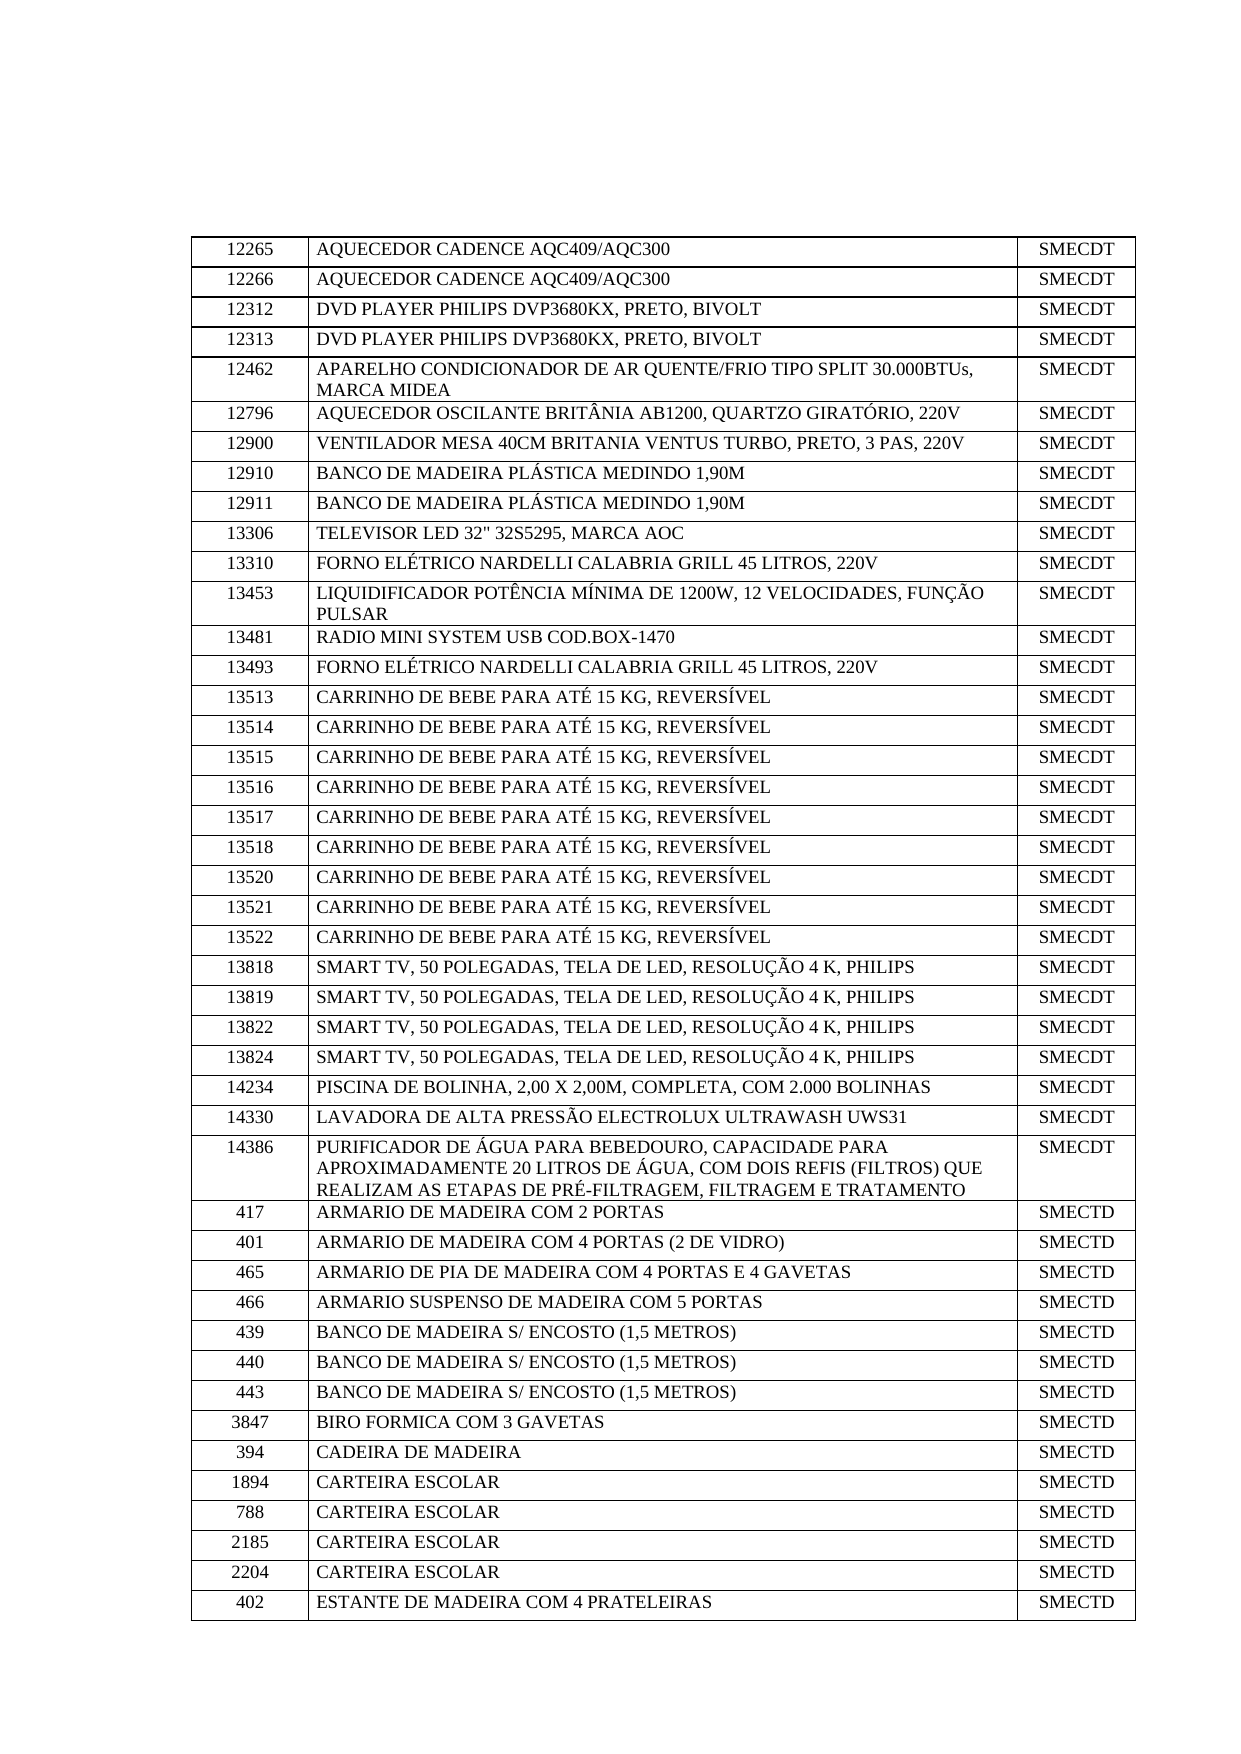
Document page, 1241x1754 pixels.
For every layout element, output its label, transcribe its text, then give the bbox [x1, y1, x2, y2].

table_cell CARTEIRA ESCOLAR [309, 1561, 1017, 1590]
table_cell AQUECEDOR OSCILANTE BRITÂNIA AB1200, QUARTZO GIRATÓRIO, 220V [309, 402, 1017, 431]
table_cell 13516 [192, 776, 308, 805]
table_cell 13822 [192, 1016, 308, 1045]
table_cell 12312 [192, 298, 308, 326]
table_cell CARRINHO DE BEBE PARA ATÉ 15 KG, REVERSÍVEL [309, 776, 1017, 805]
table_cell 13515 [192, 746, 308, 775]
table_cell 13493 [192, 656, 308, 685]
table_cell SMECDT [1018, 866, 1135, 895]
table_cell BANCO DE MADEIRA S/ ENCOSTO (1,5 METROS) [309, 1351, 1017, 1380]
table_cell SMECDT [1018, 492, 1135, 521]
table_cell SMECDT [1018, 402, 1135, 431]
table_cell SMECDT [1018, 896, 1135, 925]
table_cell SMECDT [1018, 298, 1135, 326]
table_cell 13310 [192, 552, 308, 581]
table_cell SMECDT [1018, 626, 1135, 655]
table_cell SMECTD [1018, 1261, 1135, 1290]
table_cell 12265 [192, 238, 308, 266]
table_cell SMECDT [1018, 432, 1135, 461]
table_cell CARTEIRA ESCOLAR [309, 1531, 1017, 1560]
table_cell CARRINHO DE BEBE PARA ATÉ 15 KG, REVERSÍVEL [309, 926, 1017, 955]
table_cell 12911 [192, 492, 308, 521]
table_cell SMART TV, 50 POLEGADAS, TELA DE LED, RESOLUÇÃO 4 K, PHILIPS [309, 1016, 1017, 1045]
table_cell 12313 [192, 328, 308, 356]
table_cell SMART TV, 50 POLEGADAS, TELA DE LED, RESOLUÇÃO 4 K, PHILIPS [309, 956, 1017, 985]
table_cell 417 [192, 1201, 308, 1230]
table_cell SMECDT [1018, 776, 1135, 805]
table_cell 443 [192, 1381, 308, 1410]
table_cell CADEIRA DE MADEIRA [309, 1441, 1017, 1470]
table_cell SMECDT [1018, 1016, 1135, 1045]
table_cell LAVADORA DE ALTA PRESSÃO ELECTROLUX ULTRAWASH UWS31 [309, 1106, 1017, 1135]
table_cell SMECDT [1018, 1046, 1135, 1075]
table_cell SMECDT [1018, 836, 1135, 865]
table_cell ARMARIO DE MADEIRA COM 4 PORTAS (2 DE VIDRO) [309, 1231, 1017, 1260]
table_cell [309, 238, 1017, 266]
table_cell 13824 [192, 1046, 308, 1075]
table_cell SMECDT [1018, 1076, 1135, 1105]
table_cell 2204 [192, 1561, 308, 1590]
table_cell SMECDT [1018, 1136, 1135, 1200]
table_cell CARRINHO DE BEBE PARA ATÉ 15 KG, REVERSÍVEL [309, 896, 1017, 925]
table_cell 13520 [192, 866, 308, 895]
table_cell CARRINHO DE BEBE PARA ATÉ 15 KG, REVERSÍVEL [309, 746, 1017, 775]
table_cell VENTILADOR MESA 40CM BRITANIA VENTUS TURBO, PRETO, 3 PAS, 220V [309, 432, 1017, 461]
table_cell 3847 [192, 1411, 308, 1440]
table_cell PURIFICADOR DE ÁGUA PARA BEBEDOURO, CAPACIDADE PARA APROXIMADAMENTE 20 LITROS DE ÁGUA, COM DOIS REFIS (FILTROS) QUE REALIZAM AS ETAPAS DE PRÉ-FILTRAGEM, FILTRAGEM E TRATAMENTO [309, 1136, 1017, 1200]
table_cell SMECDT [1018, 986, 1135, 1015]
table_cell PISCINA DE BOLINHA, 2,00 X 2,00M, COMPLETA, COM 2.000 BOLINHAS [309, 1076, 1017, 1105]
table_cell SMECDT [1018, 926, 1135, 955]
table_cell SMECTD [1018, 1321, 1135, 1350]
table_cell BANCO DE MADEIRA PLÁSTICA MEDINDO 1,90M [309, 462, 1017, 491]
table_cell CARRINHO DE BEBE PARA ATÉ 15 KG, REVERSÍVEL [309, 716, 1017, 745]
table_cell 401 [192, 1231, 308, 1260]
table_cell SMECTD [1018, 1351, 1135, 1380]
table_cell 13522 [192, 926, 308, 955]
table_cell 13521 [192, 896, 308, 925]
table_cell 14386 [192, 1136, 308, 1200]
table_cell 402 [192, 1591, 308, 1620]
table_cell ARMARIO DE MADEIRA COM 2 PORTAS [309, 1201, 1017, 1230]
table_cell AQUECEDOR CADENCE AQC409/AQC300 [309, 268, 1017, 296]
table_cell CARRINHO DE BEBE PARA ATÉ 15 KG, REVERSÍVEL [309, 866, 1017, 895]
table_cell SMECDT [1018, 552, 1135, 581]
table_cell 13514 [192, 716, 308, 745]
table_cell TELEVISOR LED 32" 32S5295, MARCA AOC [309, 522, 1017, 551]
table_cell 466 [192, 1291, 308, 1320]
table_cell SMART TV, 50 POLEGADAS, TELA DE LED, RESOLUÇÃO 4 K, PHILIPS [309, 1046, 1017, 1075]
table_cell 13306 [192, 522, 308, 551]
table_cell SMECTD [1018, 1591, 1135, 1620]
table_cell CARRINHO DE BEBE PARA ATÉ 15 KG, REVERSÍVEL [309, 806, 1017, 835]
table_cell BANCO DE MADEIRA PLÁSTICA MEDINDO 1,90M [309, 492, 1017, 521]
table_cell SMECDT [1018, 1106, 1135, 1135]
table_cell SMECDT [1018, 582, 1135, 625]
table_cell 788 [192, 1501, 308, 1530]
table_cell SMECTD [1018, 1561, 1135, 1590]
table_cell SMECTD [1018, 1471, 1135, 1500]
table_cell SMECTD [1018, 1231, 1135, 1260]
table_cell 440 [192, 1351, 308, 1380]
table_cell 12462 [192, 358, 308, 401]
table_cell 13518 [192, 836, 308, 865]
table_cell ARMARIO DE PIA DE MADEIRA COM 4 PORTAS E 4 GAVETAS [309, 1261, 1017, 1290]
table_cell LIQUIDIFICADOR POTÊNCIA MÍNIMA DE 1200W, 12 VELOCIDADES, FUNÇÃO PULSAR [309, 582, 1017, 625]
table_cell 14234 [192, 1076, 308, 1105]
table_cell SMECDT [1018, 268, 1135, 296]
table_cell 13513 [192, 686, 308, 715]
table_cell SMECTD [1018, 1201, 1135, 1230]
table_cell FORNO ELÉTRICO NARDELLI CALABRIA GRILL 45 LITROS, 220V [309, 552, 1017, 581]
table_cell 12910 [192, 462, 308, 491]
table_cell CARRINHO DE BEBE PARA ATÉ 15 KG, REVERSÍVEL [309, 836, 1017, 865]
table_cell CARRINHO DE BEBE PARA ATÉ 15 KG, REVERSÍVEL [309, 686, 1017, 715]
table_cell BIRO FORMICA COM 3 GAVETAS [309, 1411, 1017, 1440]
table_cell SMECDT [1018, 806, 1135, 835]
table_cell BANCO DE MADEIRA S/ ENCOSTO (1,5 METROS) [309, 1321, 1017, 1350]
table_cell SMECTD [1018, 1531, 1135, 1560]
table_cell SMECDT [1018, 956, 1135, 985]
table_cell 13818 [192, 956, 308, 985]
table_cell SMART TV, 50 POLEGADAS, TELA DE LED, RESOLUÇÃO 4 K, PHILIPS [309, 986, 1017, 1015]
table_cell SMECDT [1018, 656, 1135, 685]
table_cell DVD PLAYER PHILIPS DVP3680KX, PRETO, BIVOLT [309, 328, 1017, 356]
table_cell RADIO MINI SYSTEM USB COD.BOX-1470 [309, 626, 1017, 655]
table_cell 2185 [192, 1531, 308, 1560]
table_cell DVD PLAYER PHILIPS DVP3680KX, PRETO, BIVOLT [309, 298, 1017, 326]
table_cell 14330 [192, 1106, 308, 1135]
table_cell 465 [192, 1261, 308, 1290]
table_cell 394 [192, 1441, 308, 1470]
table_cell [309, 1591, 1017, 1620]
table_cell SMECDT [1018, 746, 1135, 775]
table_cell SMECTD [1018, 1291, 1135, 1320]
table_cell 12796 [192, 402, 308, 431]
table_cell SMECDT [1018, 686, 1135, 715]
table_cell FORNO ELÉTRICO NARDELLI CALABRIA GRILL 45 LITROS, 220V [309, 656, 1017, 685]
table_cell SMECDT [1018, 358, 1135, 401]
table_cell SMECDT [1018, 328, 1135, 356]
table_cell SMECTD [1018, 1501, 1135, 1530]
table_cell 12266 [192, 268, 308, 296]
table_cell SMECDT [1018, 522, 1135, 551]
table_cell 13481 [192, 626, 308, 655]
table_cell 13819 [192, 986, 308, 1015]
table_cell 13517 [192, 806, 308, 835]
table_cell BANCO DE MADEIRA S/ ENCOSTO (1,5 METROS) [309, 1381, 1017, 1410]
table_cell SMECTD [1018, 1411, 1135, 1440]
table_cell CARTEIRA ESCOLAR [309, 1501, 1017, 1530]
table_cell SMECDT [1018, 462, 1135, 491]
table_cell SMECTD [1018, 1441, 1135, 1470]
table_cell 439 [192, 1321, 308, 1350]
table_cell 12900 [192, 432, 308, 461]
table_cell CARTEIRA ESCOLAR [309, 1471, 1017, 1500]
table_cell SMECDT [1018, 238, 1135, 266]
table_cell 13453 [192, 582, 308, 625]
table_cell APARELHO CONDICIONADOR DE AR QUENTE/FRIO TIPO SPLIT 30.000BTUs, MARCA MIDEA [309, 358, 1017, 401]
table_cell ARMARIO SUSPENSO DE MADEIRA COM 5 PORTAS [309, 1291, 1017, 1320]
table_cell SMECTD [1018, 1381, 1135, 1410]
table_cell SMECDT [1018, 716, 1135, 745]
table_cell 1894 [192, 1471, 308, 1500]
